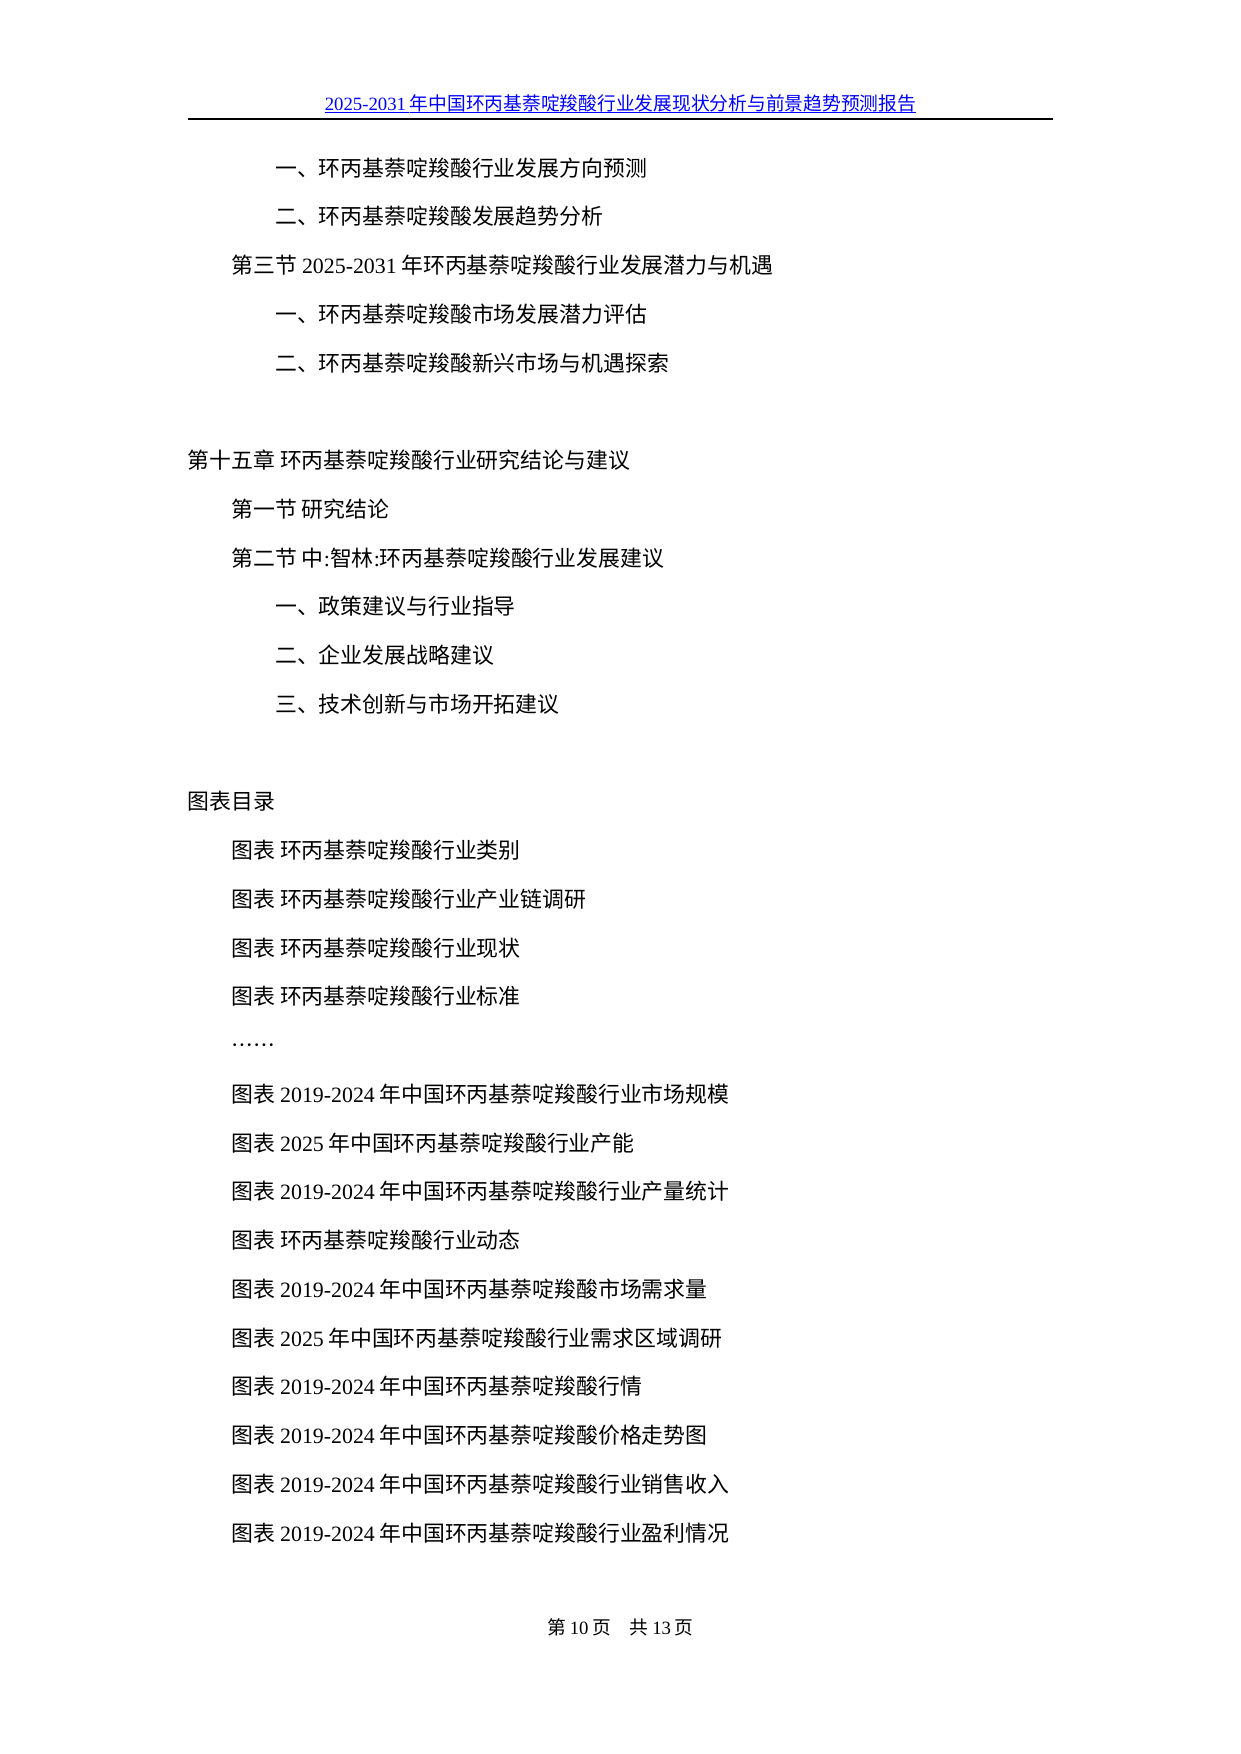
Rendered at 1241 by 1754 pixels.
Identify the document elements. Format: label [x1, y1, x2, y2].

text [187, 150, 1053, 1548]
